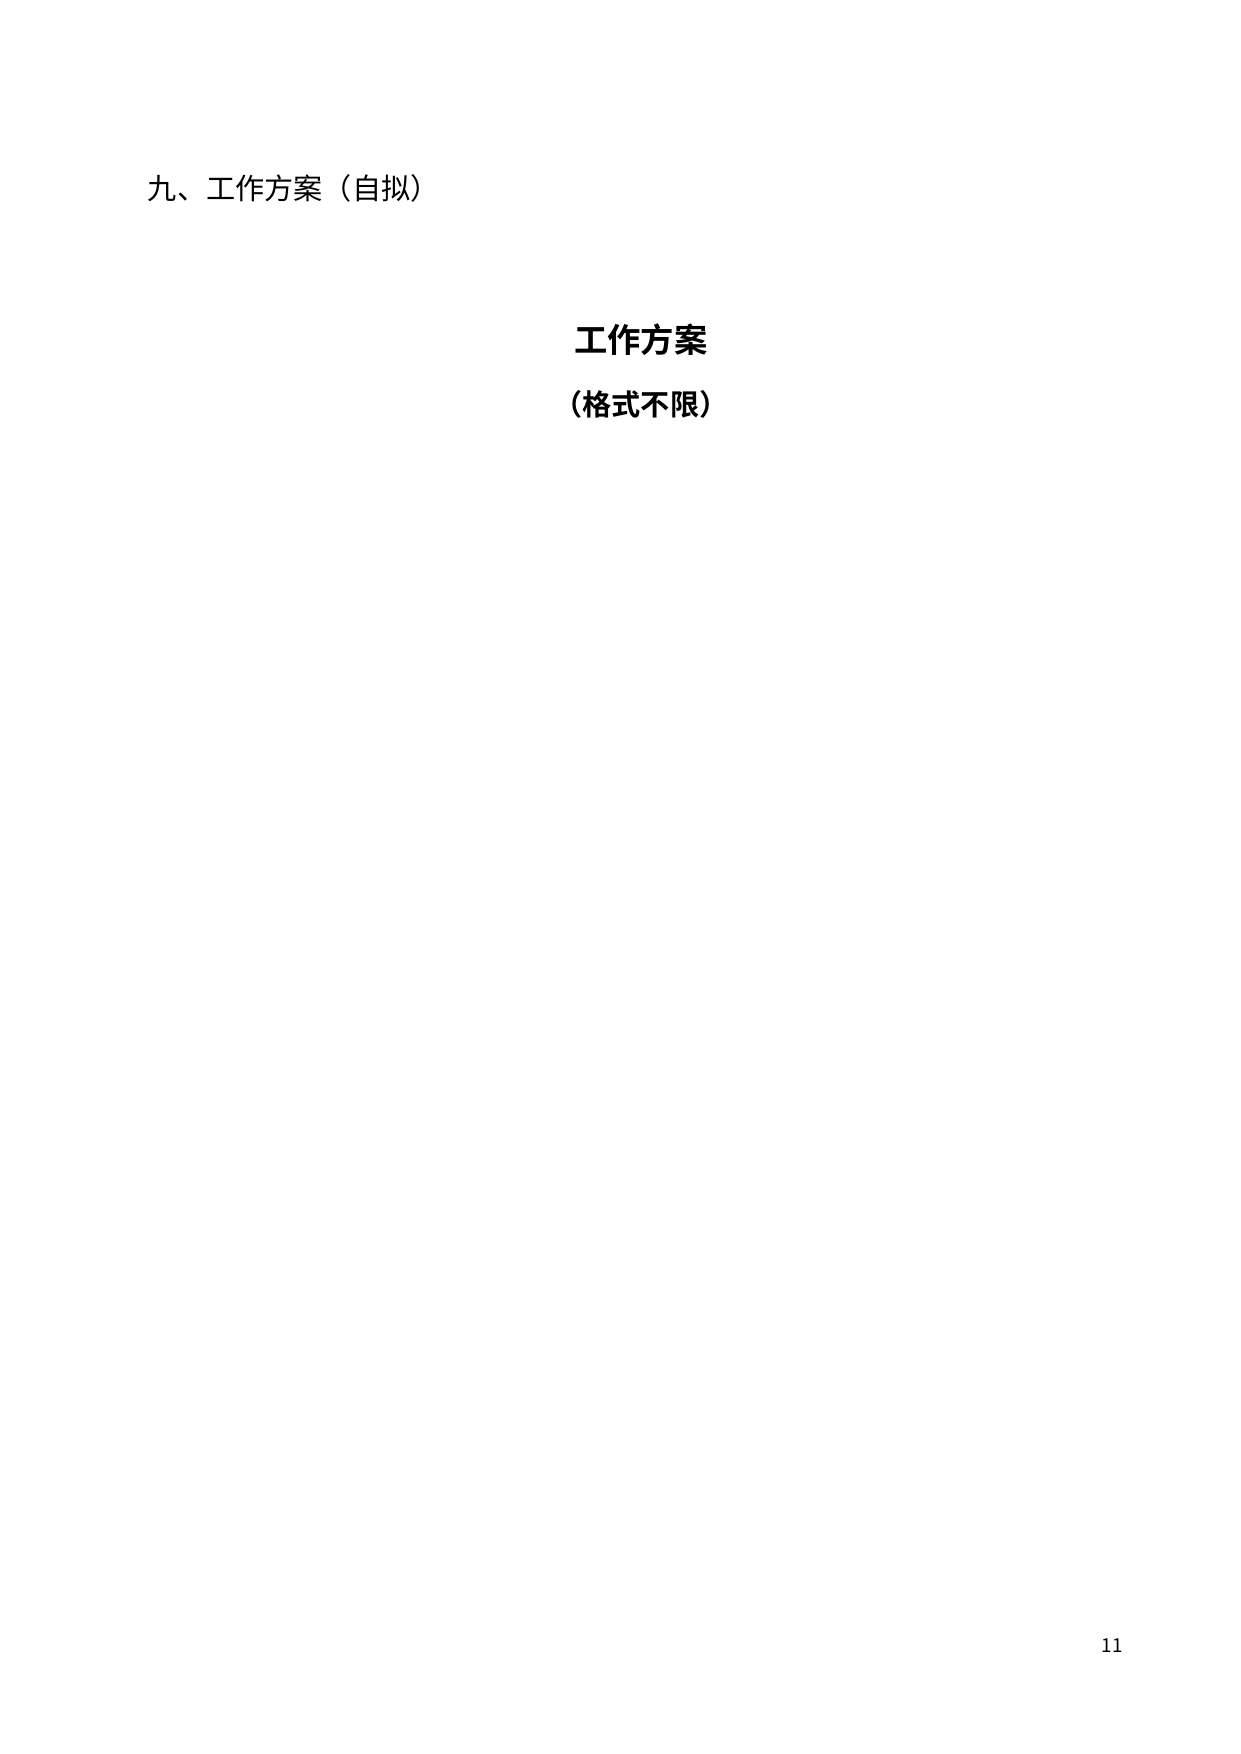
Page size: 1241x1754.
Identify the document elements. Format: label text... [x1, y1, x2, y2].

text 工作方案 [148, 305, 1133, 370]
text （格式不限） [148, 370, 1133, 435]
text 九、工作方案（自拟） [148, 158, 1122, 210]
